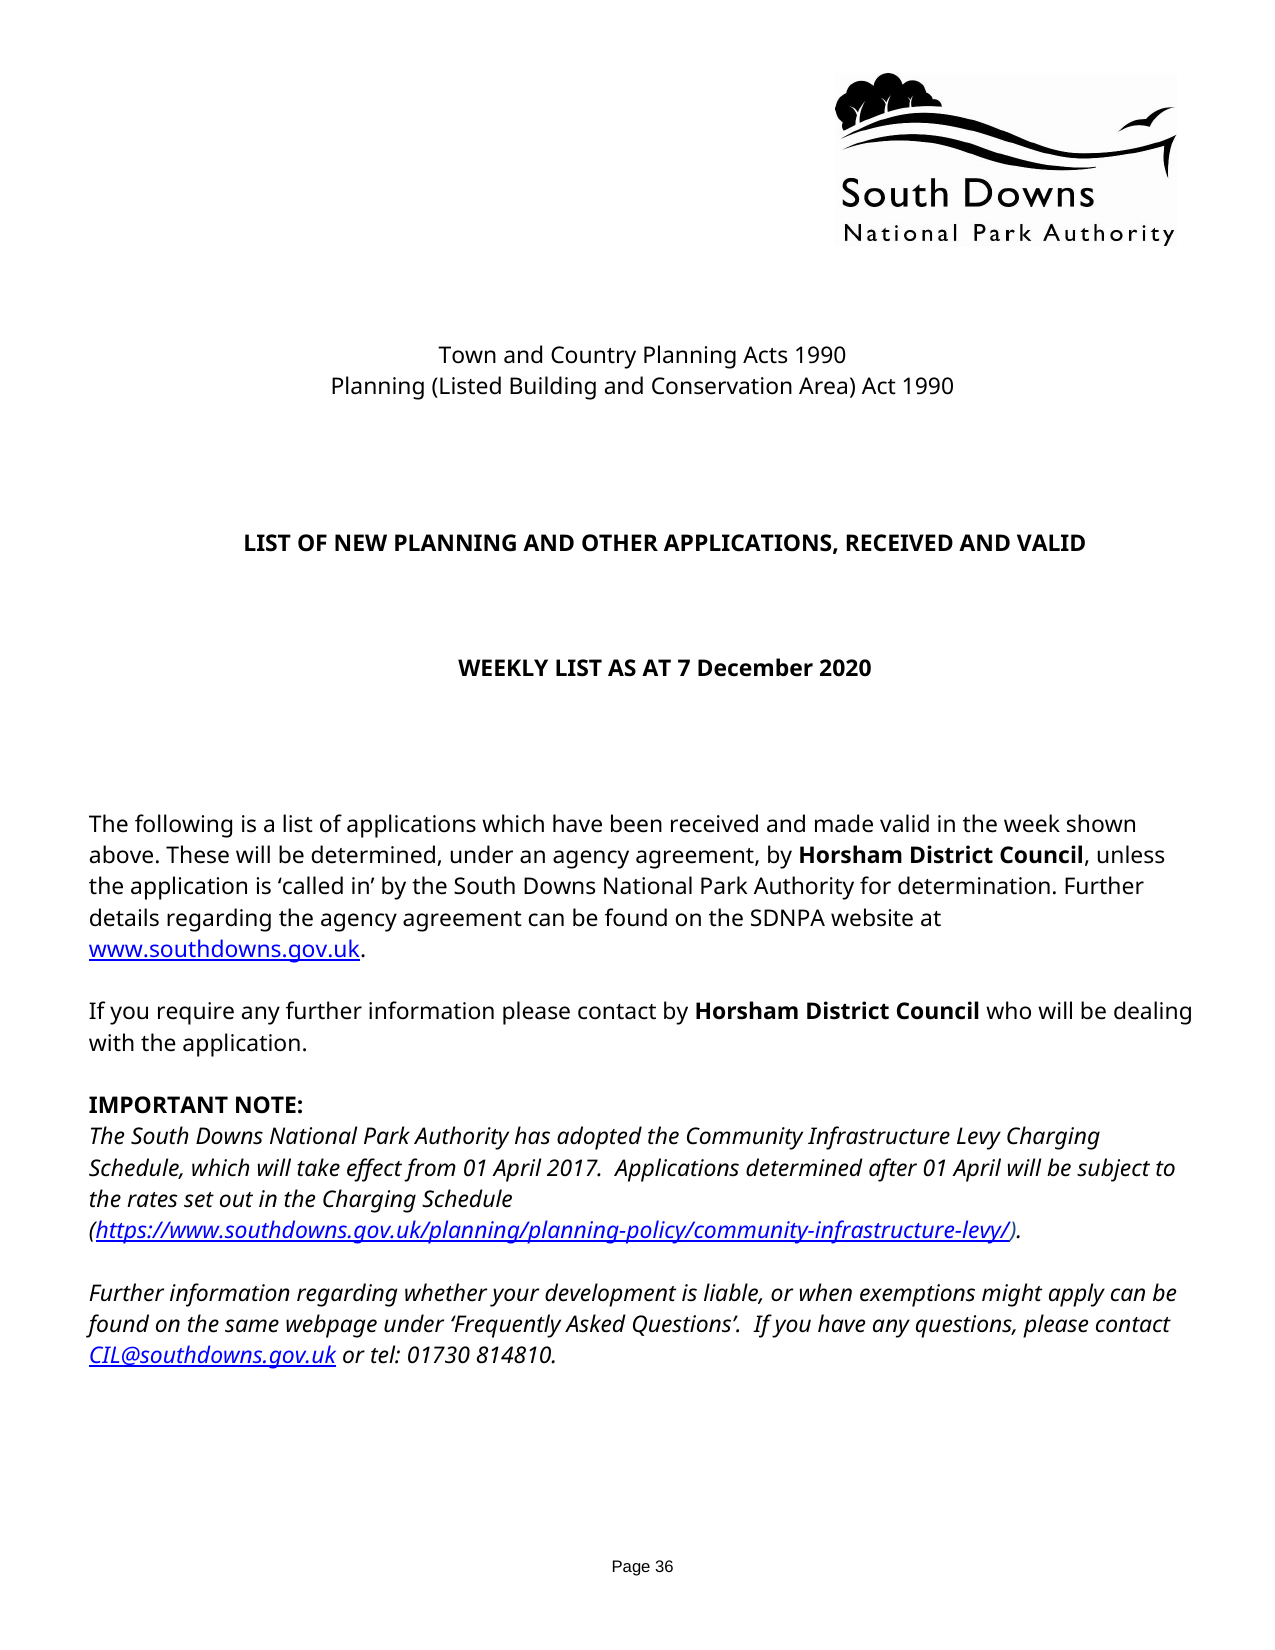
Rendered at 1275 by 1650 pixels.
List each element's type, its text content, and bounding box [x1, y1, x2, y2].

text Town and Country Planning Acts 1990 [89, 339, 1196, 370]
text LIST OF NEW PLANNING AND OTHER APPLICATIONS, RECEIVED AND VALID [89, 527, 1241, 558]
text Planning (Listed Building and Conservation Area) Act 1990 [89, 370, 1196, 402]
text The South Downs National Park Authority has adopted the Community Infrastructure Levy Charging Schedule, which will take effect from 01 April 2017. Applications determined after 01 April will be subject to the rates set out in the Charging Schedule (https://www.southdowns.gov.uk/planning/planning-policy/community-infrastructure-levy/). [89, 1120, 1196, 1245]
text Further information regarding whether your development is liable, or when exemptions might apply can be found on the same webpage under ‘Frequently Asked Questions’. If you have any questions, please contact CIL@southdowns.gov.uk or tel: 01730 814810. [89, 1277, 1196, 1370]
text The following is a list of applications which have been received and made valid in the week shown above. These will be determined, under an agency agreement, by Horsham District Council, unless the application is ‘called in’ by the South Downs National Park Authority for determination. Further details regarding the agency agreement can be found on the SDNPA website at www.southdowns.gov.uk. [89, 808, 1196, 964]
text WEEKLY LIST AS AT 7 December 2020 [89, 652, 1241, 683]
text IMPORTANT NOTE: [89, 1089, 1196, 1120]
text If you require any further information please contact by Horsham District Council who will be dealing with the application. [89, 995, 1196, 1058]
